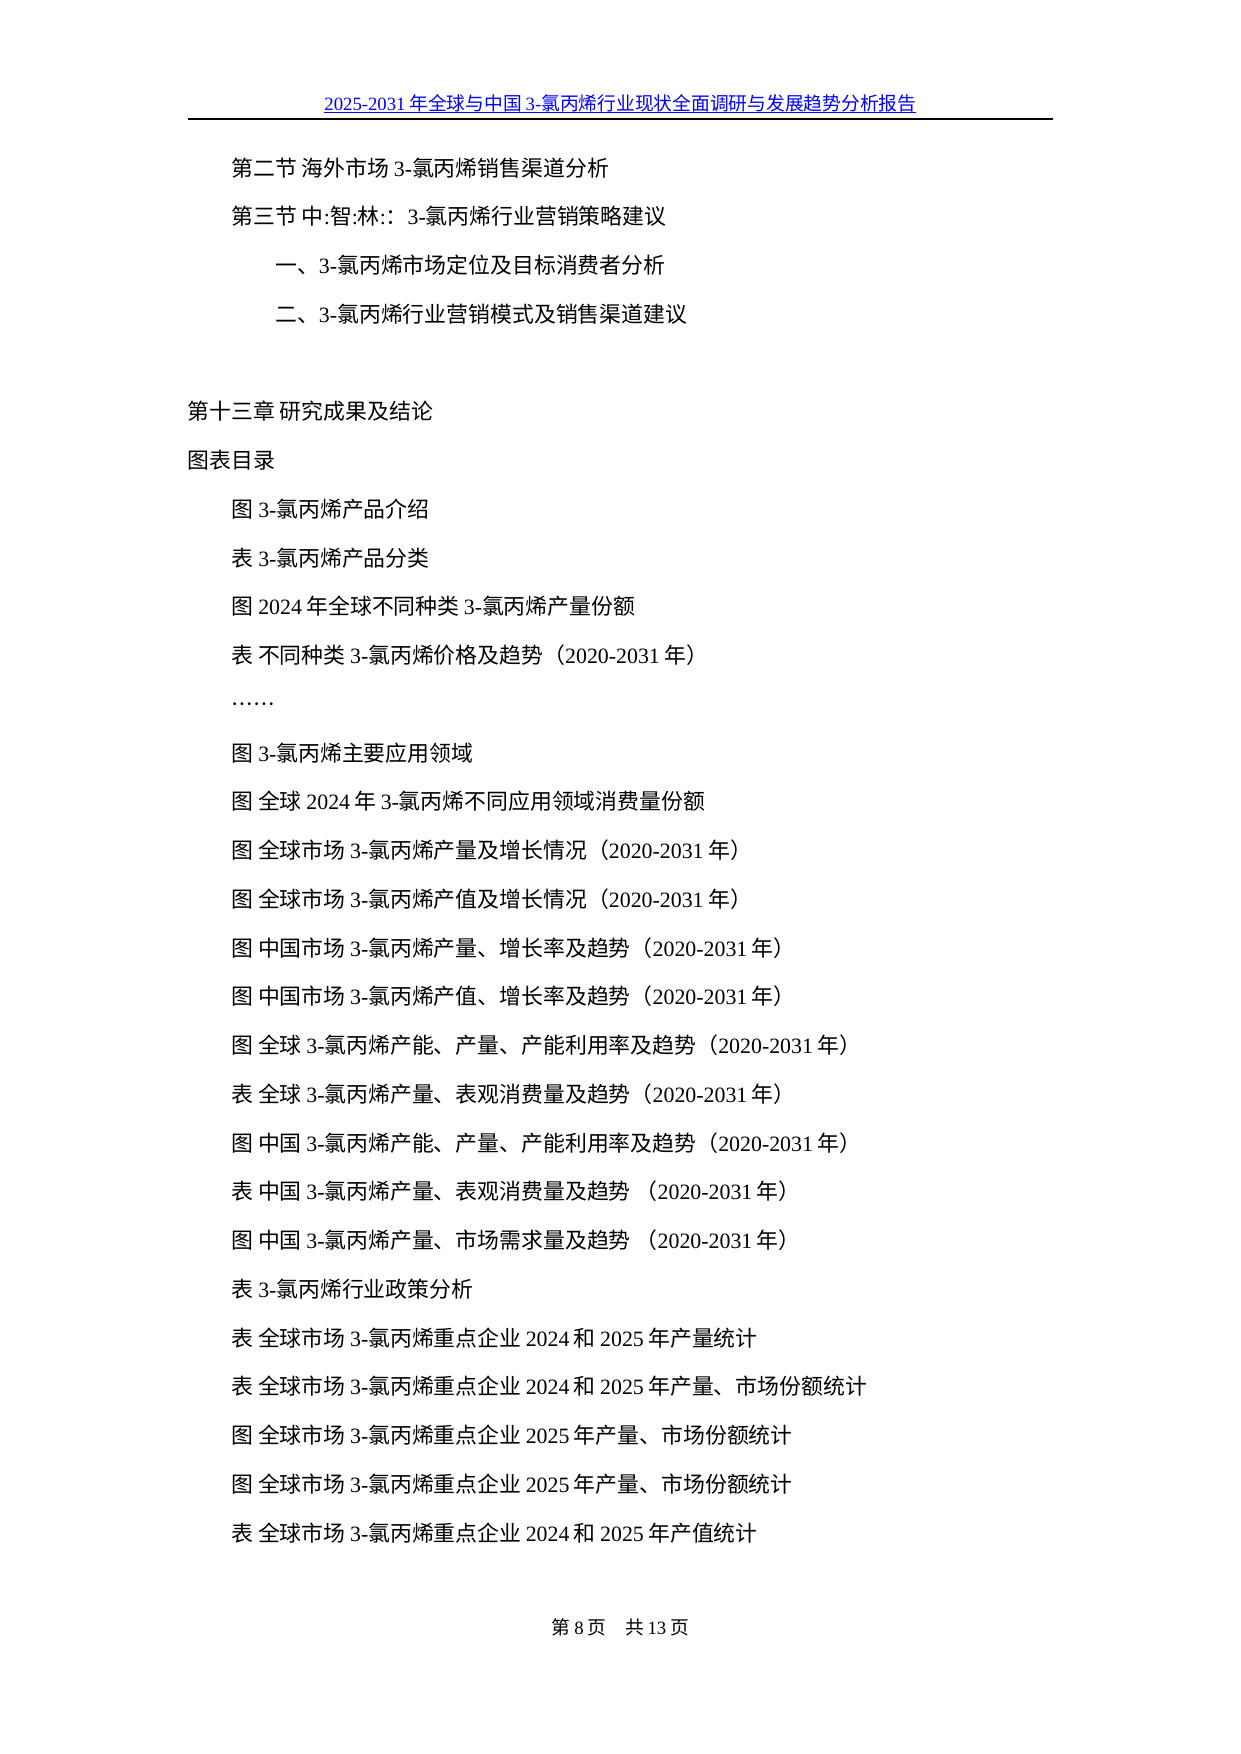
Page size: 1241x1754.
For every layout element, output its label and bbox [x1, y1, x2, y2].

text [187, 150, 1053, 1548]
